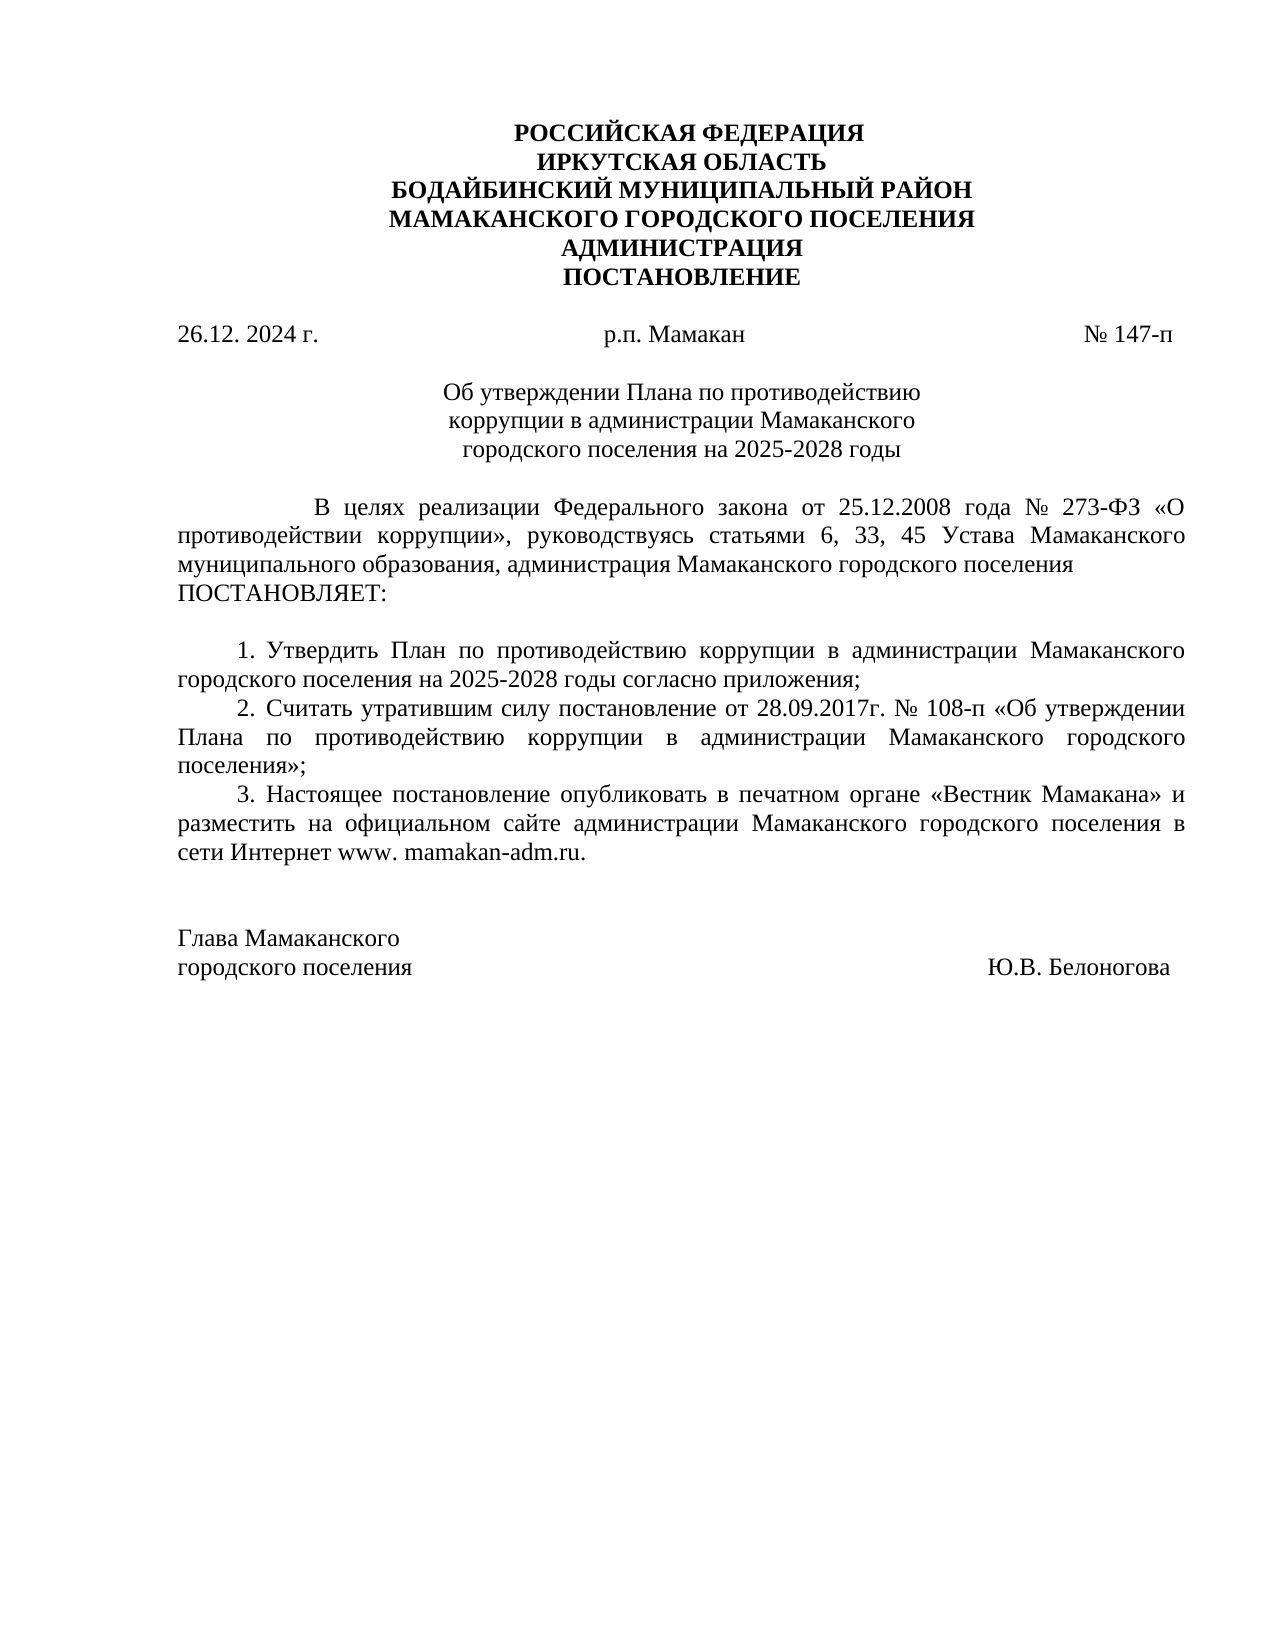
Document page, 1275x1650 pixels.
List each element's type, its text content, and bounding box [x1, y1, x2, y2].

list Настоящее постановление опубликовать в печатном органе «Вестник Мамакана» и разместить на официальном сайте администрации Мамаканского городского поселения в сети Интернет www. mamakan-adm.ru. [177, 779, 1186, 866]
text городского поселения на 2025-2028 годы [177, 434, 1186, 463]
text ПОСТАНОВЛЕНИЕ [177, 262, 1186, 291]
text Об утверждении Плана по противодействию [177, 377, 1186, 406]
list Глава Мамаканского [177, 923, 1186, 952]
text ИРКУТСКАЯ ОБЛАСТЬ [177, 147, 1186, 176]
text АДМИНИСТРАЦИЯ [177, 233, 1186, 262]
text В целях реализации Федерального закона от 25.12.2008 года № 273-ФЗ «О противодействии коррупции», руководствуясь статьями 6, 33, 45 Устава Мамаканского муниципального образования, администрация Мамаканского городского поселения [177, 492, 1186, 578]
text РОССИЙСКАЯ ФЕДЕРАЦИЯ [177, 118, 1186, 147]
text МАМАКАНСКОГО ГОРОДСКОГО ПОСЕЛЕНИЯ [177, 204, 1186, 233]
text 26.12. 2024 г. р.п. Мамакан № 147-п [177, 319, 1186, 348]
text БОДАЙБИНСКИЙ МУНИЦИПАЛЬНЫЙ РАЙОН [177, 176, 1186, 204]
list Считать утратившим силу постановление от 28.09.2017г. № 108-п «Об утверждении Плана по противодействию коррупции в администрации Мамаканского городского поселения»; [177, 693, 1186, 779]
text ПОСТАНОВЛЯЕТ: [177, 578, 1186, 607]
list Утвердить План по противодействию коррупции в администрации Мамаканского городского поселения на 2025-2028 годы согласно приложения; [177, 636, 1186, 693]
text коррупции в администрации Мамаканского [177, 406, 1186, 434]
list городского поселения Ю.В. Белоногова [177, 952, 1186, 981]
